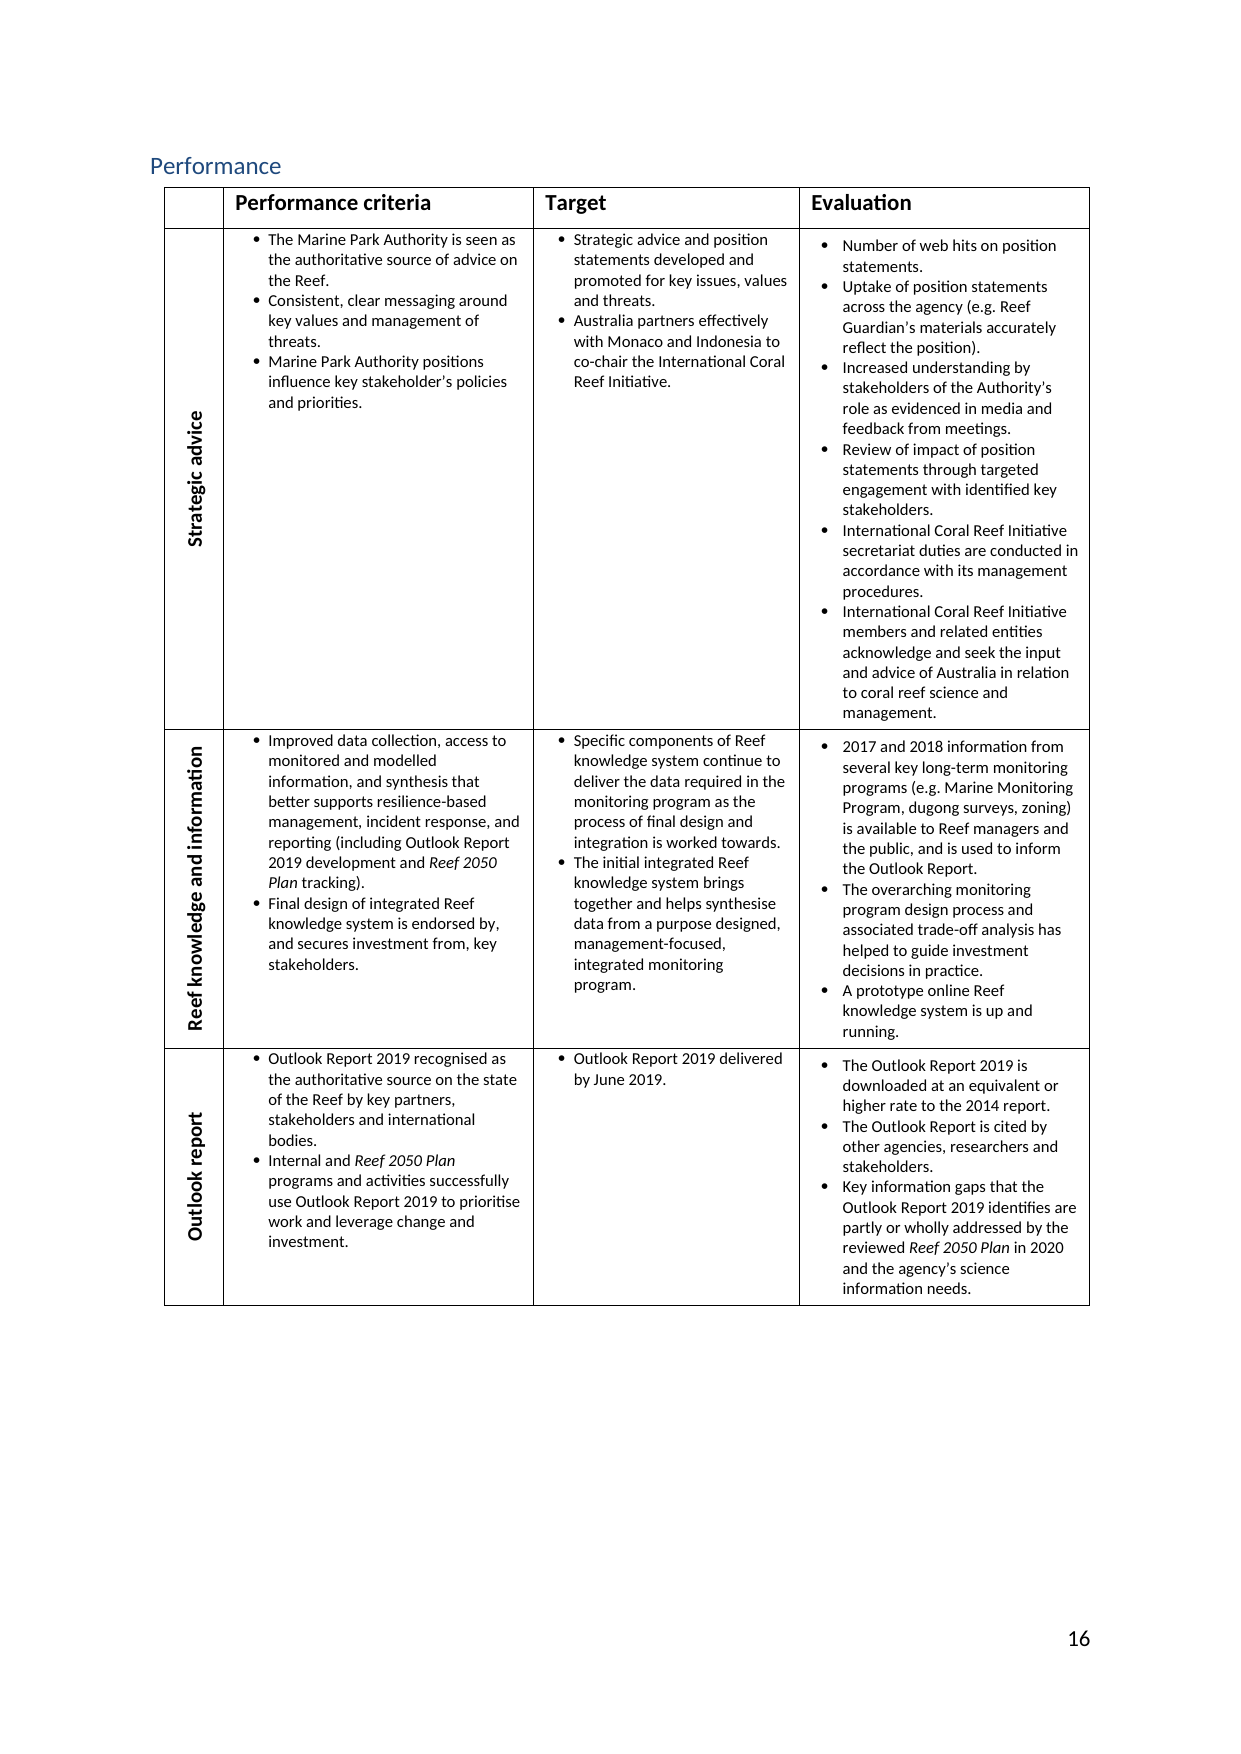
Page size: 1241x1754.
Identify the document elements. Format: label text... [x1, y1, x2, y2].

table_cell Strategic advice and position statements developed and promoted for key issues, values and threats. Australia partners effectively with Monaco and Indonesia to co-chair the International Coral Reef Initiative. [534, 229, 799, 729]
table_cell The Outlook Report 2019 is downloaded at an equivalent or higher rate to the 2014 report. The Outlook Report is cited by other agencies, researchers and stakeholders. Key information gaps that the Outlook Report 2019 identifies are partly or wholly addressed by the reviewed Reef 2050 Plan in 2020 and the agency’s science information needs. [800, 1049, 1089, 1305]
table_cell The Marine Park Authority is seen as the authoritative source of advice on the Reef. Consistent, clear messaging around key values and management of threats. Marine Park Authority positions influence key stakeholder’s policies and priorities. [224, 229, 533, 729]
table_cell Specific components of Reef knowledge system continue to deliver the data required in the monitoring program as the process of final design and integration is worked towards. The initial integrated Reef knowledge system brings together and helps synthesise data from a purpose designed, management-focused, integrated monitoring program. [534, 730, 799, 1048]
table_header Performance criteria [224, 188, 533, 228]
table_cell Outlook Report 2019 delivered by June 2019. [534, 1049, 799, 1305]
table_cell Improved data collection, access to monitored and modelled information, and synthesis that better supports resilience-based management, incident response, and reporting (including Outlook Report 2019 development and Reef 2050 Plan tracking). Final design of integrated Reef knowledge system is endorsed by, and secures investment from, key stakeholders. [224, 730, 533, 1048]
table_header [165, 188, 223, 228]
table_cell Outlook report [165, 1049, 223, 1305]
table_cell Number of web hits on position statements. Uptake of position statements across the agency (e.g. Reef Guardian’s materials accurately reflect the position). Increased understanding by stakeholders of the Authority’s role as evidenced in media and feedback from meetings. Review of impact of position statements through targeted engagement with identified key stakeholders. International Coral Reef Initiative secretariat duties are conducted in accordance with its management procedures. International Coral Reef Initiative members and related entities acknowledge and seek the input and advice of Australia in relation to coral reef science and management. [800, 229, 1089, 729]
table_header Target [534, 188, 799, 228]
table_cell Outlook Report 2019 recognised as the authoritative source on the state of the Reef by key partners, stakeholders and international bodies. Internal and Reef 2050 Plan programs and activities successfully use Outlook Report 2019 to prioritise work and leverage change and investment. [224, 1049, 533, 1305]
table_cell Strategic advice [165, 229, 223, 729]
table_cell 2017 and 2018 information from several key long-term monitoring programs (e.g. Marine Monitoring Program, dugong surveys, zoning) is available to Reef managers and the public, and is used to inform the Outlook Report. The overarching monitoring program design process and associated trade-off analysis has helped to guide investment decisions in practice. A prototype online Reef knowledge system is up and running. [800, 730, 1089, 1048]
table_cell Reef knowledge and information [165, 730, 223, 1048]
table_header Evaluation [800, 188, 1089, 228]
subtitle Performance [150, 150, 1090, 181]
